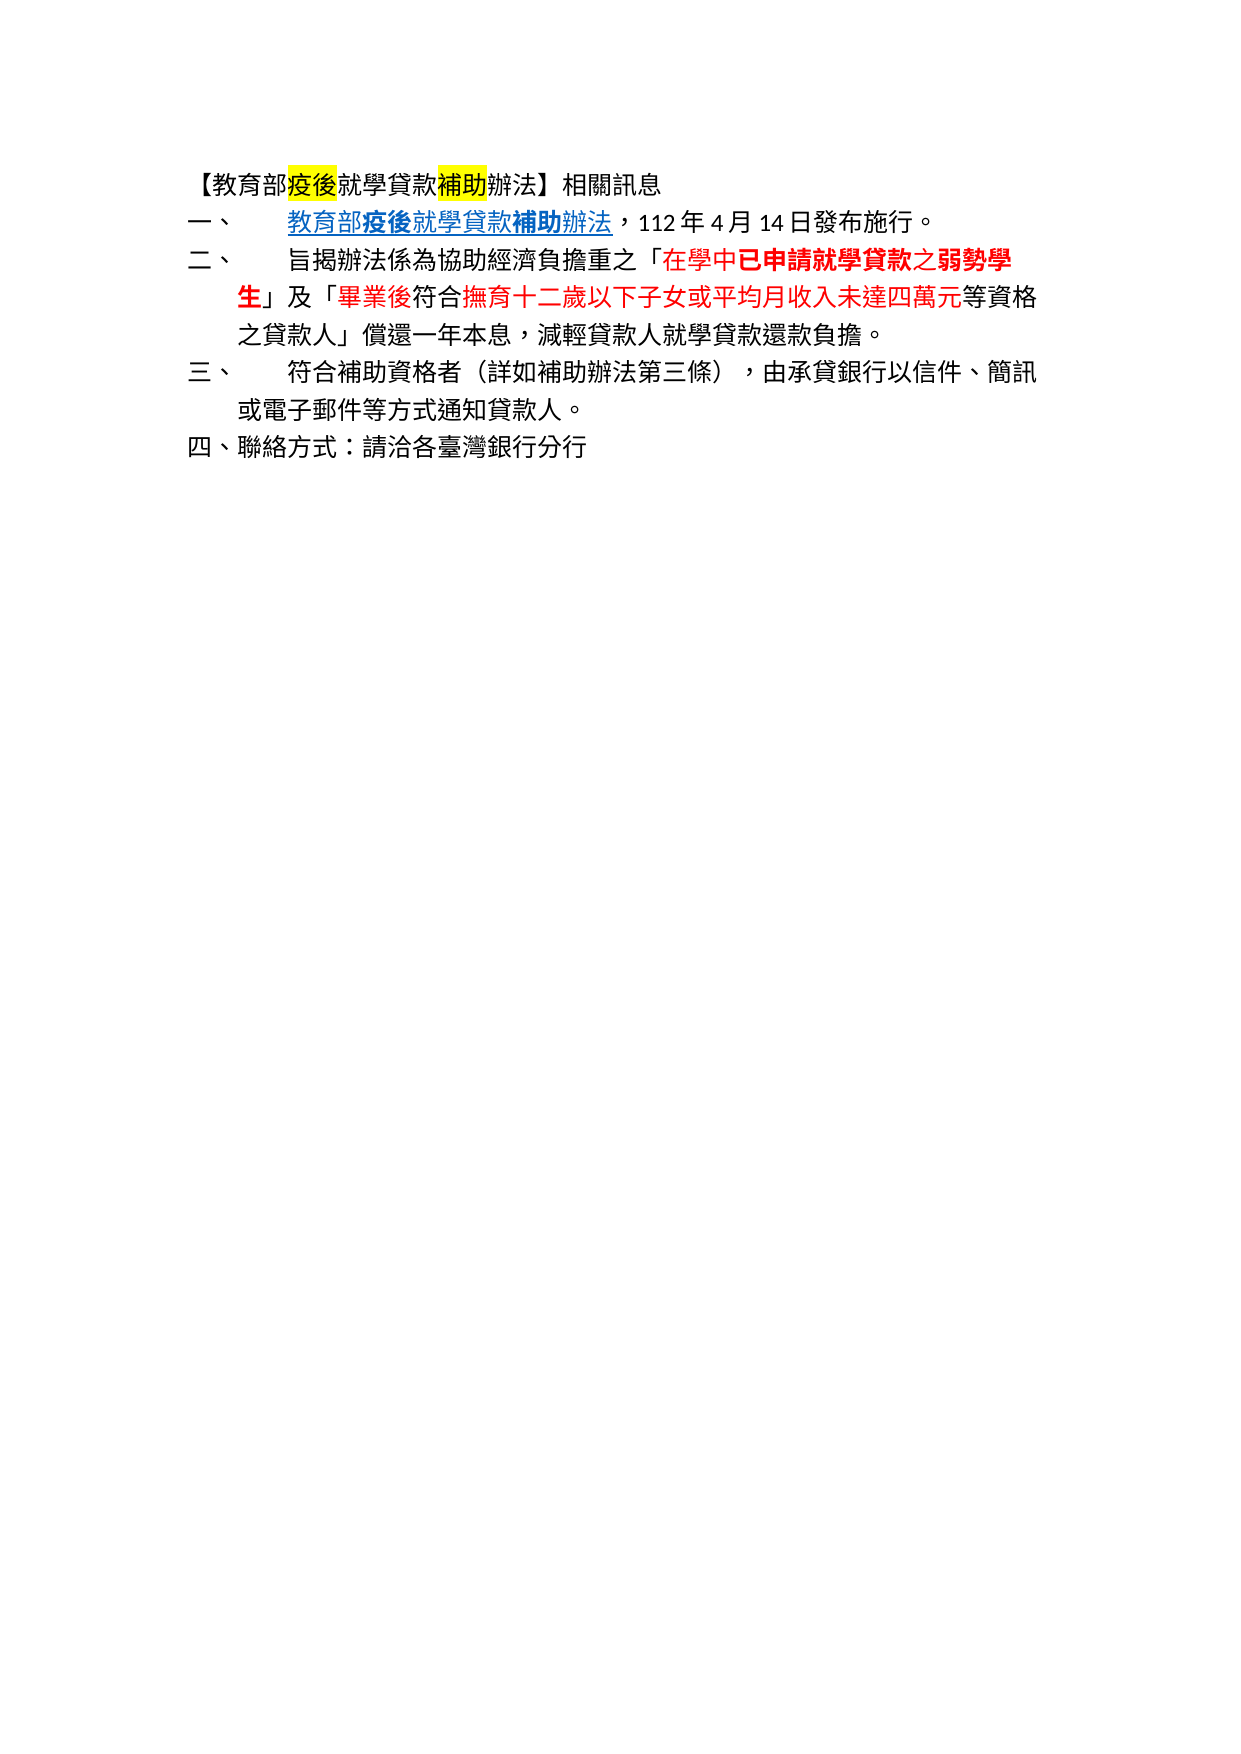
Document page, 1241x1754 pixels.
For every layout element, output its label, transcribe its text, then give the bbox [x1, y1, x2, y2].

list 旨揭辦法係為協助經濟負擔重之「在學中已申請就學貸款之弱勢學生」及「畢業後符合撫育十二歲以下子女或平均月收入未達四萬元等資格之貸款人」償還一年本息，減輕貸款人就學貸款還款負擔。 [187, 239, 1053, 352]
text 【教育部疫後就學貸款補助辦法】相關訊息 [187, 164, 1053, 202]
list 符合補助資格者（詳如補助辦法第三條），由承貸銀行以信件、簡訊或電子郵件等方式通知貸款人。 [187, 352, 1053, 427]
text 四、聯絡方式：請洽各臺灣銀行分行 [187, 427, 1053, 464]
list 教育部疫後就學貸款補助辦法，112年4月14日發布施行。 [187, 202, 1053, 239]
